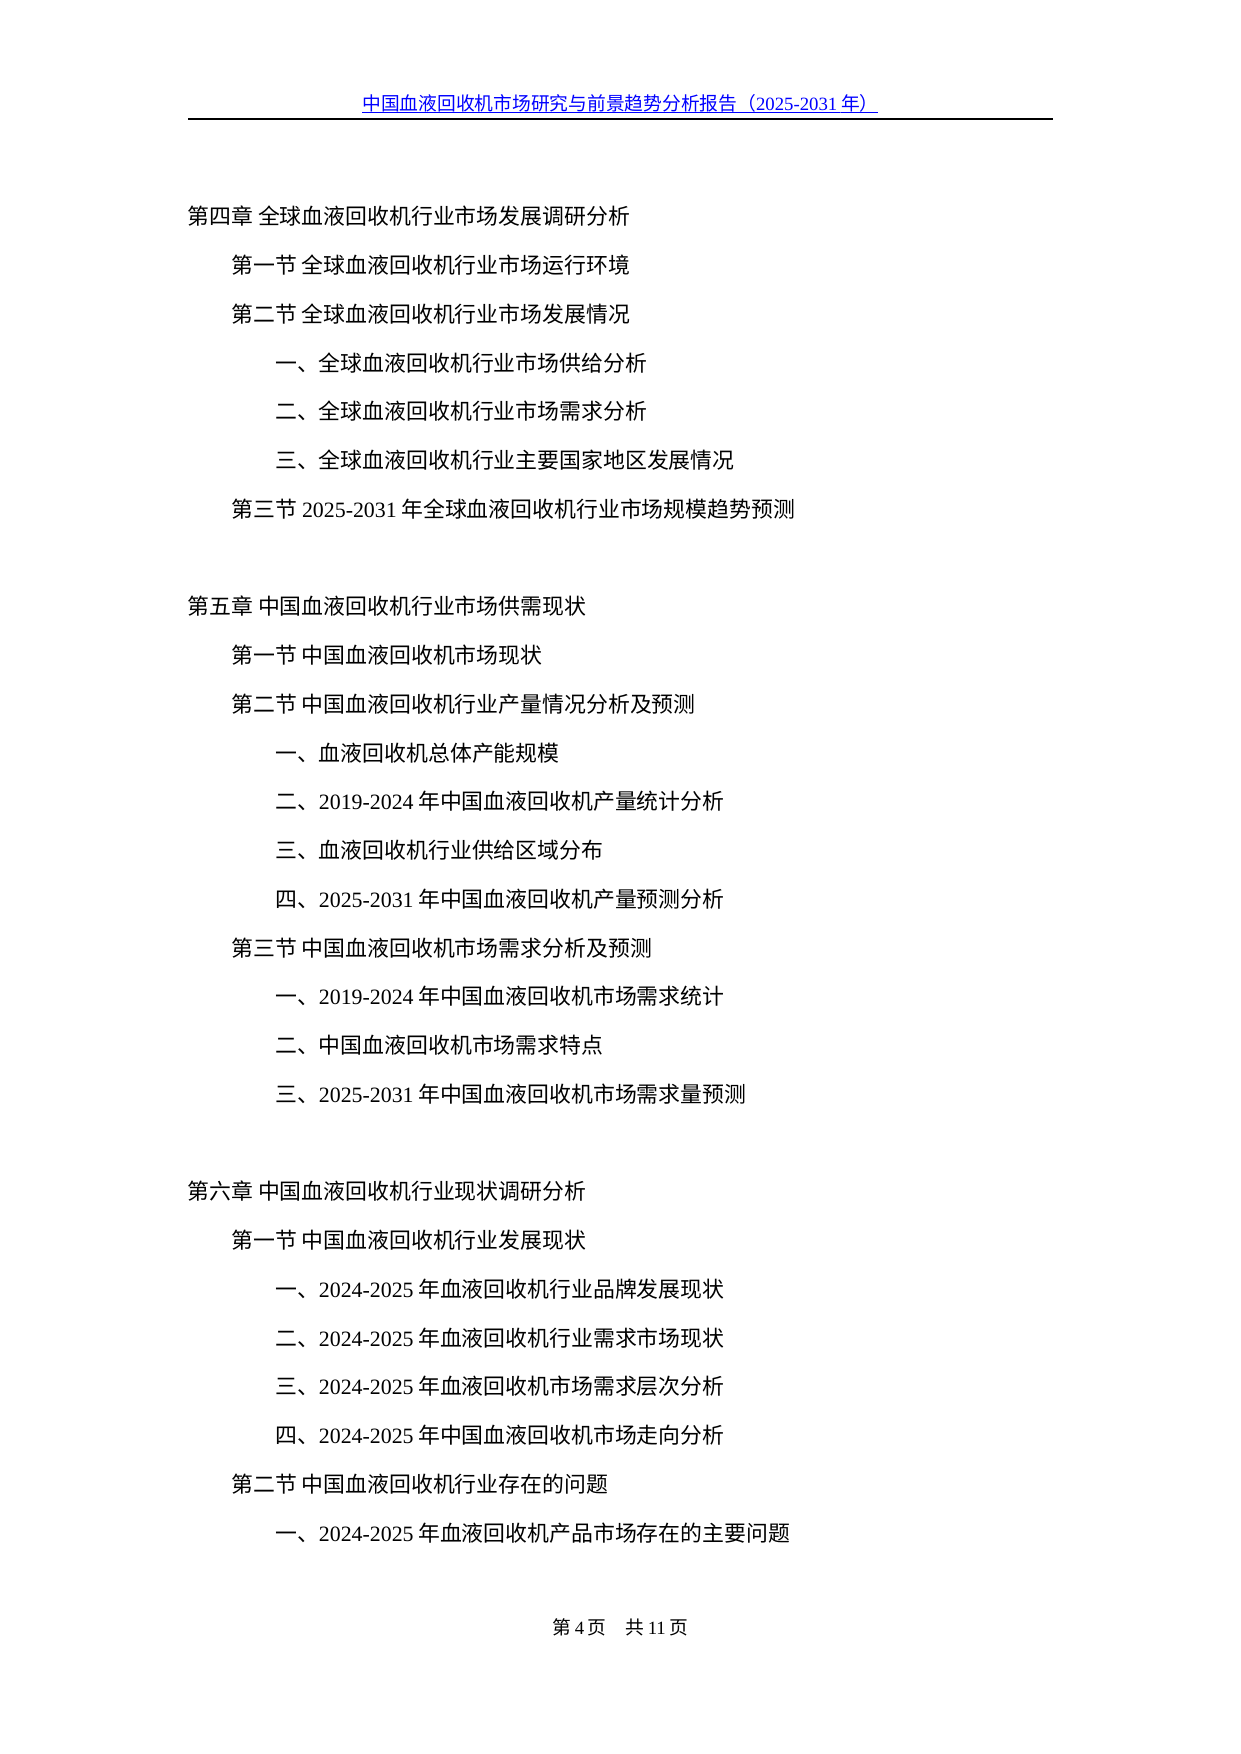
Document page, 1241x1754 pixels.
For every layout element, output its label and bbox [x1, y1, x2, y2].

text [187, 150, 1053, 1548]
